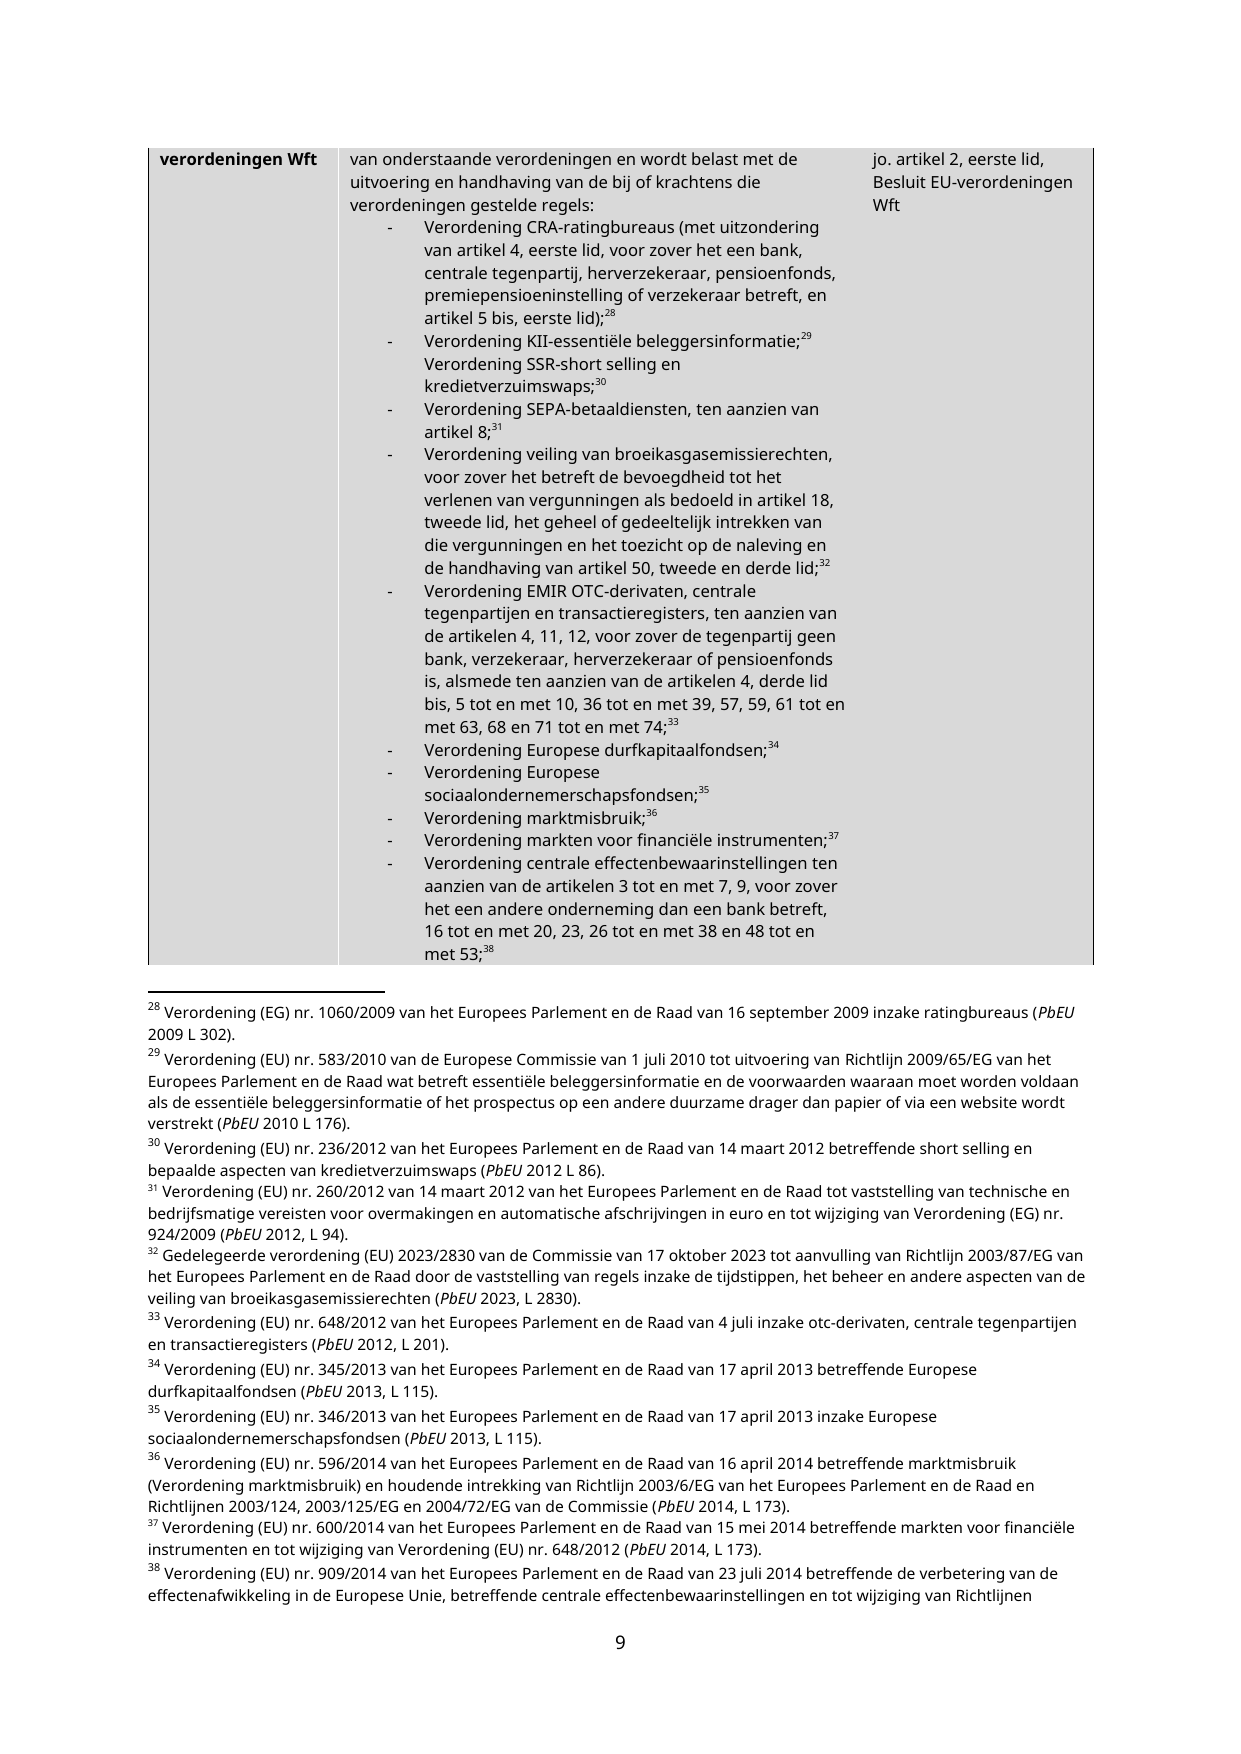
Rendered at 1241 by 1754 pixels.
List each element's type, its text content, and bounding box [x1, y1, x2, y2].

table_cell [149, 148, 338, 965]
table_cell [861, 148, 1093, 965]
